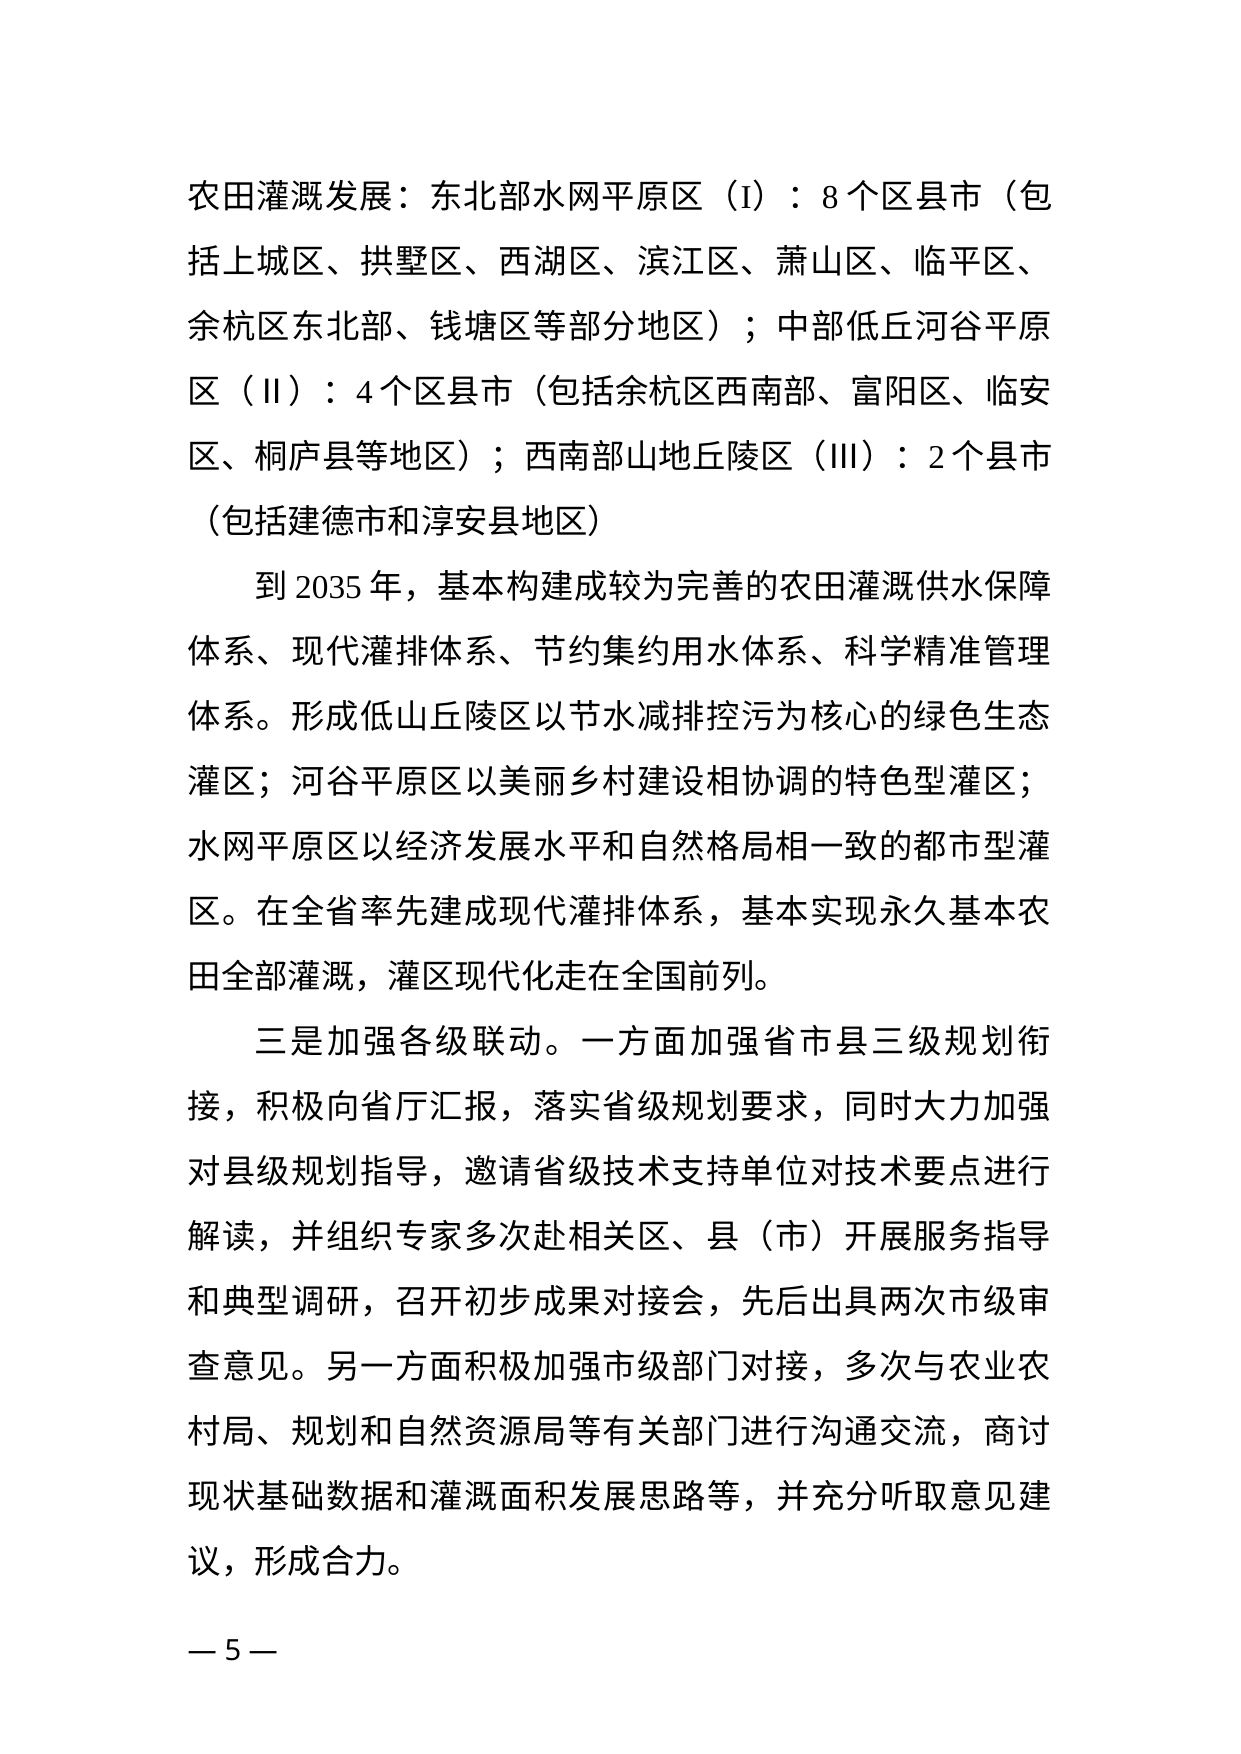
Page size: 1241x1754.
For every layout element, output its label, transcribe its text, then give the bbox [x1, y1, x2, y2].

text 三是加强各级联动。一方面加强省市县三级规划衔接，积极向省厅汇报，落实省级规划要求，同时大力加强对县级规划指导，邀请省级技术支持单位对技术要点进行解读，并组织专家多次赴相关区、县（市）开展服务指导和典型调研，召开初步成果对接会，先后出具两次市级审查意见。另一方面积极加强市级部门对接，多次与农业农村局、规划和自然资源局等有关部门进行沟通交流，商讨现状基础数据和灌溉面积发展思路等，并充分听取意见建议，形成合力。 [187, 1007, 1053, 1592]
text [187, 162, 1053, 552]
text 到2035年，基本构建成较为完善的农田灌溉供水保障体系、现代灌排体系、节约集约用水体系、科学精准管理体系。形成低山丘陵区以节水减排控污为核心的绿色生态灌区；河谷平原区以美丽乡村建设相协调的特色型灌区；水网平原区以经济发展水平和自然格局相一致的都市型灌区。在全省率先建成现代灌排体系，基本实现永久基本农田全部灌溉，灌区现代化走在全国前列。 [187, 552, 1053, 1007]
